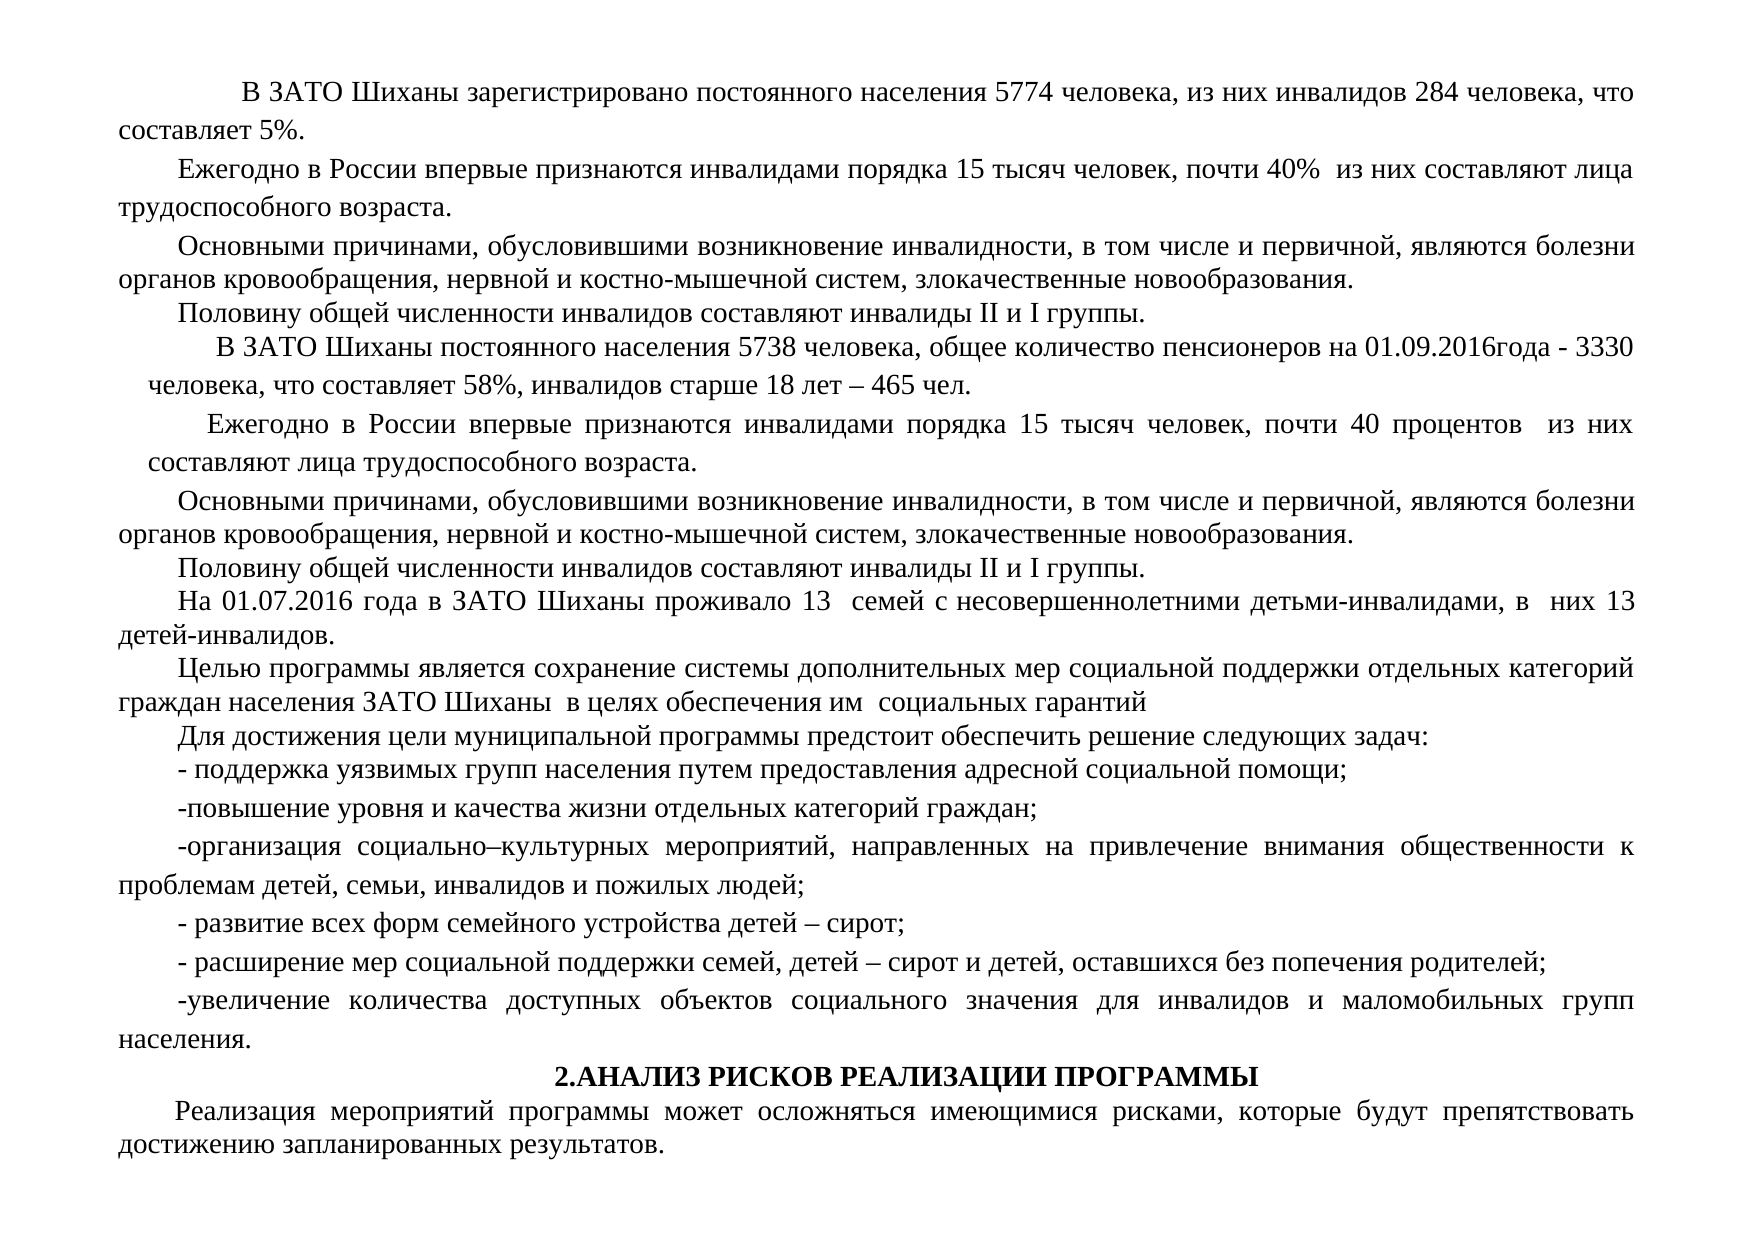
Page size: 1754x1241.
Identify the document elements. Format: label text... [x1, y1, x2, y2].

text Основными причинами, обусловившими возникновение инвалидности, в том числе и первичной, являются болезни органов кровообращения, нервной и костно-мышечной систем, злокачественные новообразования. [118, 483, 1636, 550]
text -повышение уровня и качества жизни отдельных категорий граждан; [118, 790, 1636, 823]
text -увеличение количества доступных объектов социального значения для инвалидов и маломобильных групп населения. [118, 982, 1636, 1054]
text Ежегодно в России впервые признаются инвалидами порядка 15 тысяч человек, почти 40 процентов из них составляют лица трудоспособного возраста. [148, 406, 1636, 478]
text Для достижения цели муниципальной программы предстоит обеспечить решение следующих задач: [118, 718, 1636, 751]
text - поддержка уязвимых групп населения путем предоставления адресной социальной помощи; [118, 751, 1636, 785]
text В ЗАТО Шиханы зарегистрировано постоянного населения 5774 человека, из них инвалидов 284 человека, что составляет 5%. [118, 74, 1636, 146]
text На 01.07.2016 года в ЗАТО Шиханы проживало 13 семей с несовершеннолетними детьми-инвалидами, в них 13 детей-инвалидов. [118, 583, 1636, 651]
text Реализация мероприятий программы может осложняться имеющимися рисками, которые будут препятствовать достижению запланированных результатов. [118, 1093, 1636, 1160]
text Целью программы является сохранение системы дополнительных мер социальной поддержки отдельных категорий граждан населения ЗАТО Шиханы в целях обеспечения им социальных гарантий [118, 651, 1636, 718]
text В ЗАТО Шиханы постоянного населения 5738 человека, общее количество пенсионеров на 01.09.2016года - 3330 человека, что составляет 58%, инвалидов старше 18 лет – 465 чел. [148, 329, 1636, 401]
text -организация социально–культурных мероприятий, направленных на привлечение внимания общественности к проблемам детей, семьи, инвалидов и пожилых людей; [118, 828, 1636, 900]
text - развитие всех форм семейного устройства детей – сирот; [118, 905, 1636, 939]
text Половину общей численности инвалидов составляют инвалиды II и I группы. [118, 550, 1636, 583]
text Ежегодно в России впервые признаются инвалидами порядка 15 тысяч человек, почти 40% из них составляют лица трудоспособного возраста. [118, 151, 1636, 223]
text Основными причинами, обусловившими возникновение инвалидности, в том числе и первичной, являются болезни органов кровообращения, нервной и костно-мышечной систем, злокачественные новообразования. [118, 228, 1636, 295]
text 2.АНАЛИЗ РИСКОВ РЕАЛИЗАЦИИ ПРОГРАММЫ [118, 1059, 1636, 1093]
text Половину общей численности инвалидов составляют инвалиды II и I группы. [118, 295, 1636, 329]
text - расширение мер социальной поддержки семей, детей – сирот и детей, оставшихся без попечения родителей; [118, 944, 1636, 977]
